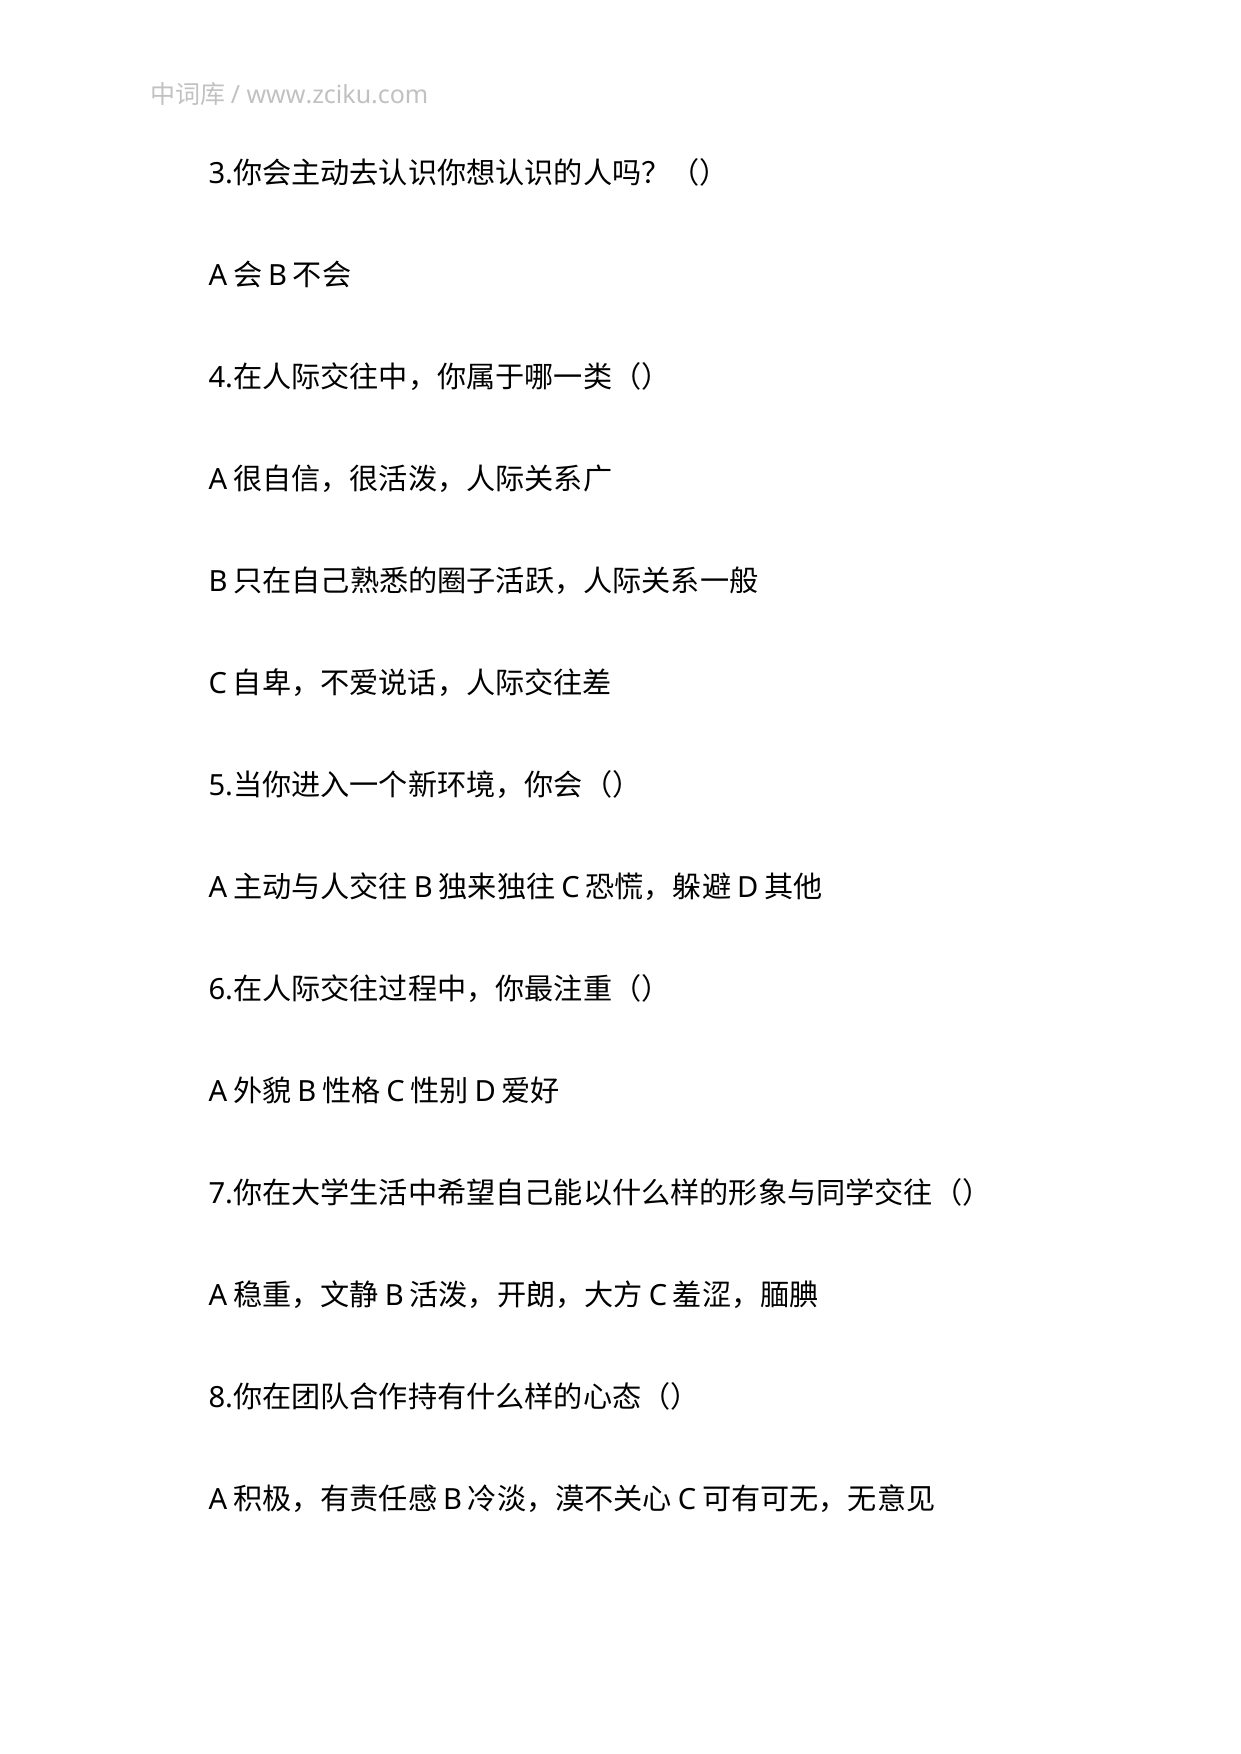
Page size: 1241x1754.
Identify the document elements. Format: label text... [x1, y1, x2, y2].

text 6.在人际交往过程中，你最注重（） [150, 966, 1090, 1008]
text 8.你在团队合作持有什么样的心态（） [150, 1374, 1090, 1416]
text A积极，有责任感B冷淡，漠不关心C可有可无，无意见 [150, 1476, 1090, 1518]
text 5.当你进入一个新环境，你会（） [150, 762, 1090, 804]
text A外貌B性格C性别D爱好 [150, 1068, 1090, 1110]
text B只在自己熟悉的圈子活跃，人际关系一般 [150, 558, 1090, 600]
text A稳重，文静B活泼，开朗，大方C羞涩，腼腆 [150, 1272, 1090, 1314]
text A很自信，很活泼，人际关系广 [150, 456, 1090, 498]
text 3.你会主动去认识你想认识的人吗？（） [150, 150, 1090, 192]
text 7.你在大学生活中希望自己能以什么样的形象与同学交往（） [150, 1170, 1090, 1212]
text 4.在人际交往中，你属于哪一类（） [150, 354, 1090, 396]
text A会B不会 [150, 252, 1090, 294]
text A主动与人交往B独来独往C恐慌，躲避D其他 [150, 864, 1090, 906]
text C自卑，不爱说话，人际交往差 [150, 660, 1090, 702]
